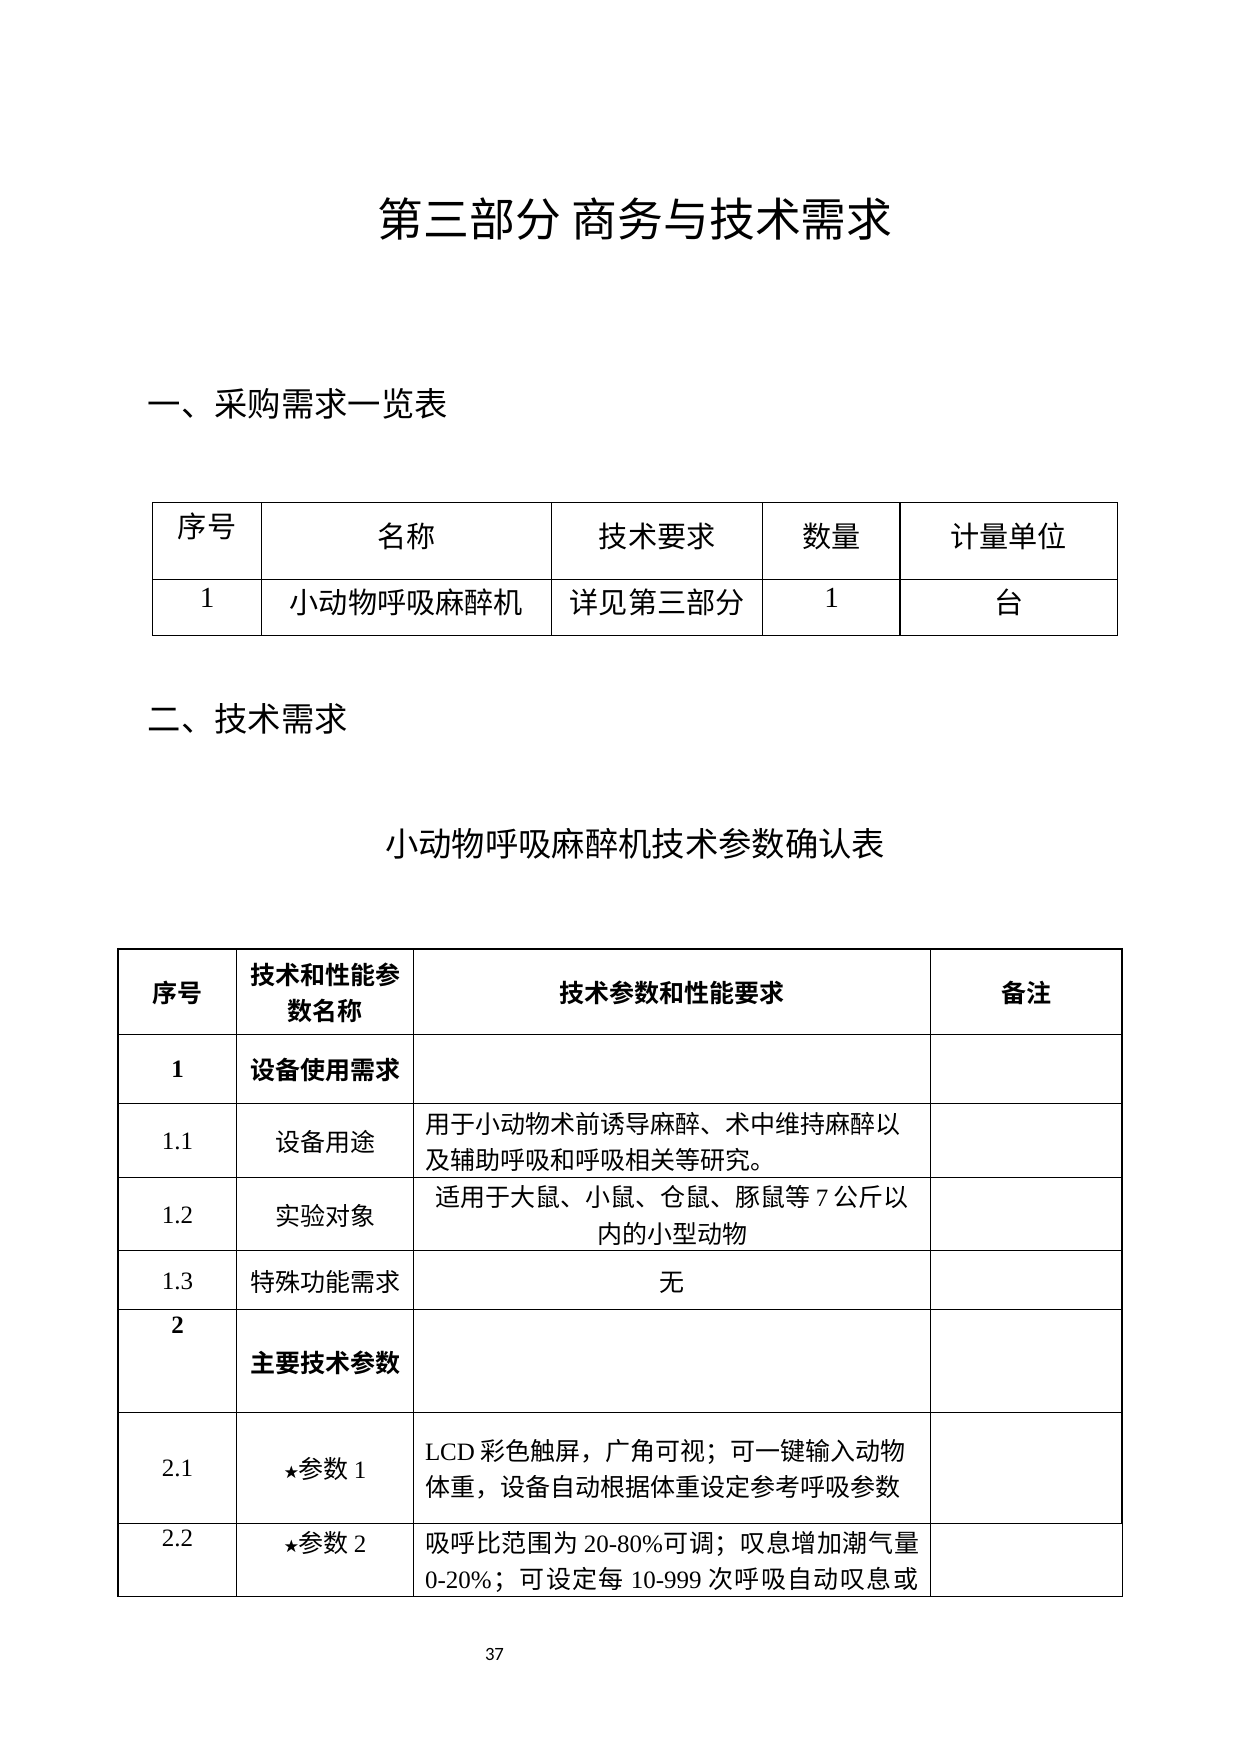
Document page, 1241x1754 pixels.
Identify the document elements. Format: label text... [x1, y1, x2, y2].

table_header 技术和性能参数名称 [237, 950, 413, 1034]
table_cell [931, 1251, 1121, 1309]
table_cell 1 [153, 580, 261, 635]
table_cell 1.3 [119, 1251, 236, 1309]
table_cell 1.2 [119, 1178, 236, 1250]
table_cell 设备用途 [237, 1104, 413, 1177]
list 商务与技术需求 [148, 183, 1122, 249]
table_cell [931, 1178, 1121, 1250]
table_header 数量 [763, 503, 899, 579]
table_cell 小动物呼吸麻醉机 [262, 580, 551, 635]
table_cell 用于小动物术前诱导麻醉、术中维持麻醉以及辅助呼吸和呼吸相关等研究。 [414, 1104, 930, 1177]
table_cell [414, 1310, 930, 1412]
table_cell 1 [763, 580, 899, 635]
table_cell [931, 1310, 1121, 1412]
text 小动物呼吸麻醉机技术参数确认表 [148, 818, 1122, 866]
table_header 序号 [119, 950, 236, 1034]
table_header 计量单位 [901, 503, 1117, 579]
table_cell 1 [119, 1035, 236, 1103]
list 二、技术需求 [148, 693, 1122, 741]
table_cell 适用于大鼠、小鼠、仓鼠、豚鼠等7公斤以内的小型动物 [414, 1178, 930, 1250]
table_cell 台 [901, 580, 1117, 635]
table_cell 1.1 [119, 1104, 236, 1177]
table_header 备注 [931, 950, 1121, 1034]
table_cell [414, 1035, 930, 1103]
table_cell [931, 1524, 1122, 1596]
table_cell 详见第三部分 [552, 580, 762, 635]
table_cell [931, 1413, 1121, 1522]
table_header 名称 [262, 503, 551, 579]
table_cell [414, 1524, 930, 1596]
table_cell 2.2 [119, 1524, 236, 1596]
table_cell 2.1 [119, 1413, 236, 1522]
table_cell 特殊功能需求 [237, 1251, 413, 1309]
table_cell [931, 1104, 1121, 1177]
list 一、采购需求一览表 [148, 377, 1122, 426]
table_cell ★参数2 [237, 1524, 413, 1596]
table_cell 实验对象 [237, 1178, 413, 1250]
table_header 序号 [153, 503, 261, 579]
table_cell 设备使用需求 [237, 1035, 413, 1103]
table_cell [931, 1035, 1121, 1103]
table_cell 无 [414, 1251, 930, 1309]
table_header 技术参数和性能要求 [414, 950, 930, 1034]
table_cell LCD彩⾊触屏，⼴⻆可视；可一键输入动物体重，设备自动根据体重设定参考呼吸参数 [414, 1413, 930, 1522]
table_header 技术要求 [552, 503, 762, 579]
table_cell 主要技术参数 [237, 1310, 413, 1412]
table_cell 2 [119, 1310, 236, 1412]
table_cell ★参数1 [237, 1413, 413, 1522]
